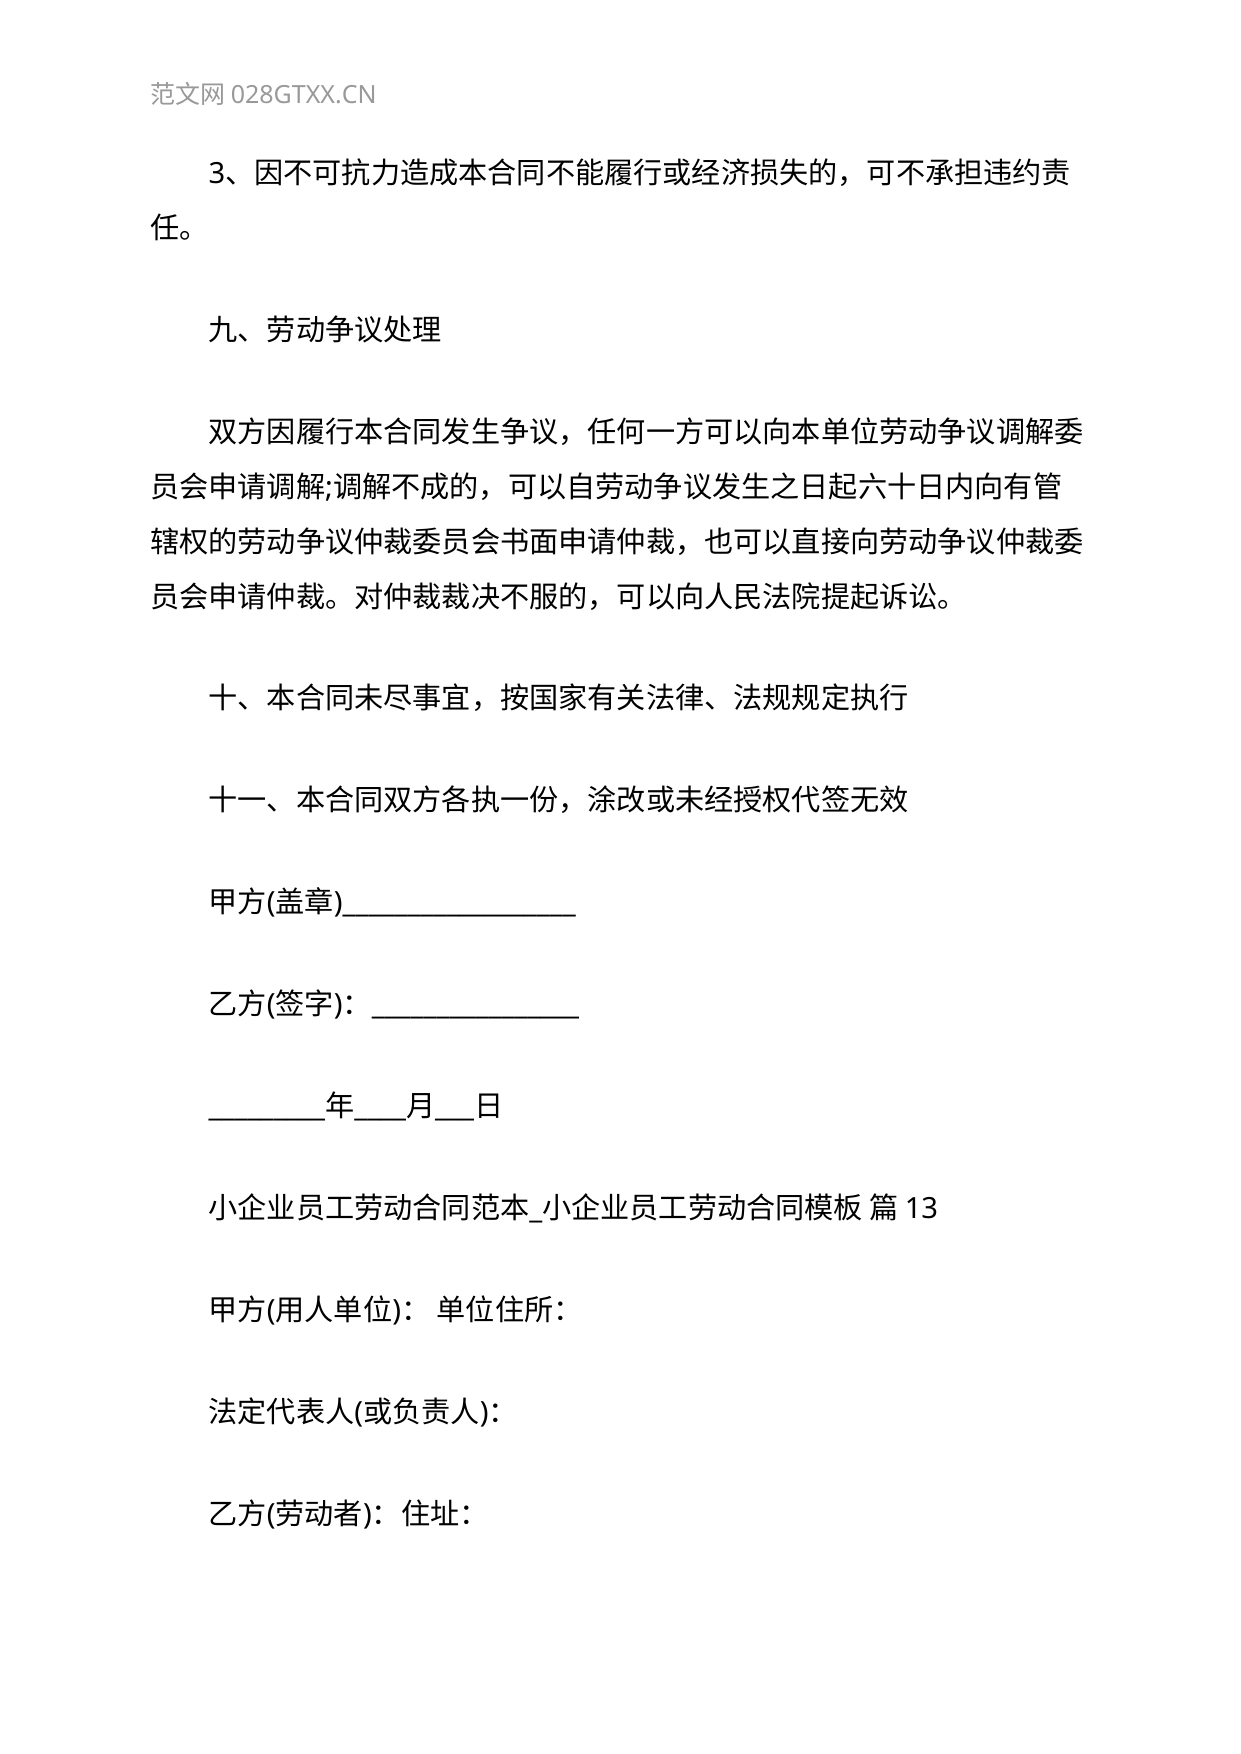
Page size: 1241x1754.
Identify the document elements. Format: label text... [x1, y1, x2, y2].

text 甲方(盖章)__________________ [150, 879, 1090, 921]
text _________年____月___日 [150, 1083, 1090, 1125]
text 九、劳动争议处理 [150, 307, 1090, 349]
text 乙方(劳动者)：住址： [150, 1491, 1090, 1533]
text 甲方(用人单位)： 单位住所： [150, 1287, 1090, 1329]
text 乙方(签字)：________________ [150, 981, 1090, 1023]
text 双方因履行本合同发生争议，任何一方可以向本单位劳动争议调解委员会申请调解;调解不成的，可以自劳动争议发生之日起六十日内向有管辖权的劳动争议仲裁委员会书面申请仲裁，也可以直接向劳动争议仲裁委员会申请仲裁。对仲裁裁决不服的，可以向人民法院提起诉讼。 [150, 408, 1090, 616]
text 小企业员工劳动合同范本_小企业员工劳动合同模板 篇13 [150, 1184, 1090, 1227]
text 法定代表人(或负责人)： [150, 1388, 1090, 1431]
text 十一、本合同双方各执一份，涂改或未经授权代签无效 [150, 777, 1090, 819]
text 3、因不可抗力造成本合同不能履行或经济损失的，可不承担违约责任。 [150, 150, 1090, 247]
text 十、本合同未尽事宜，按国家有关法律、法规规定执行 [150, 675, 1090, 717]
